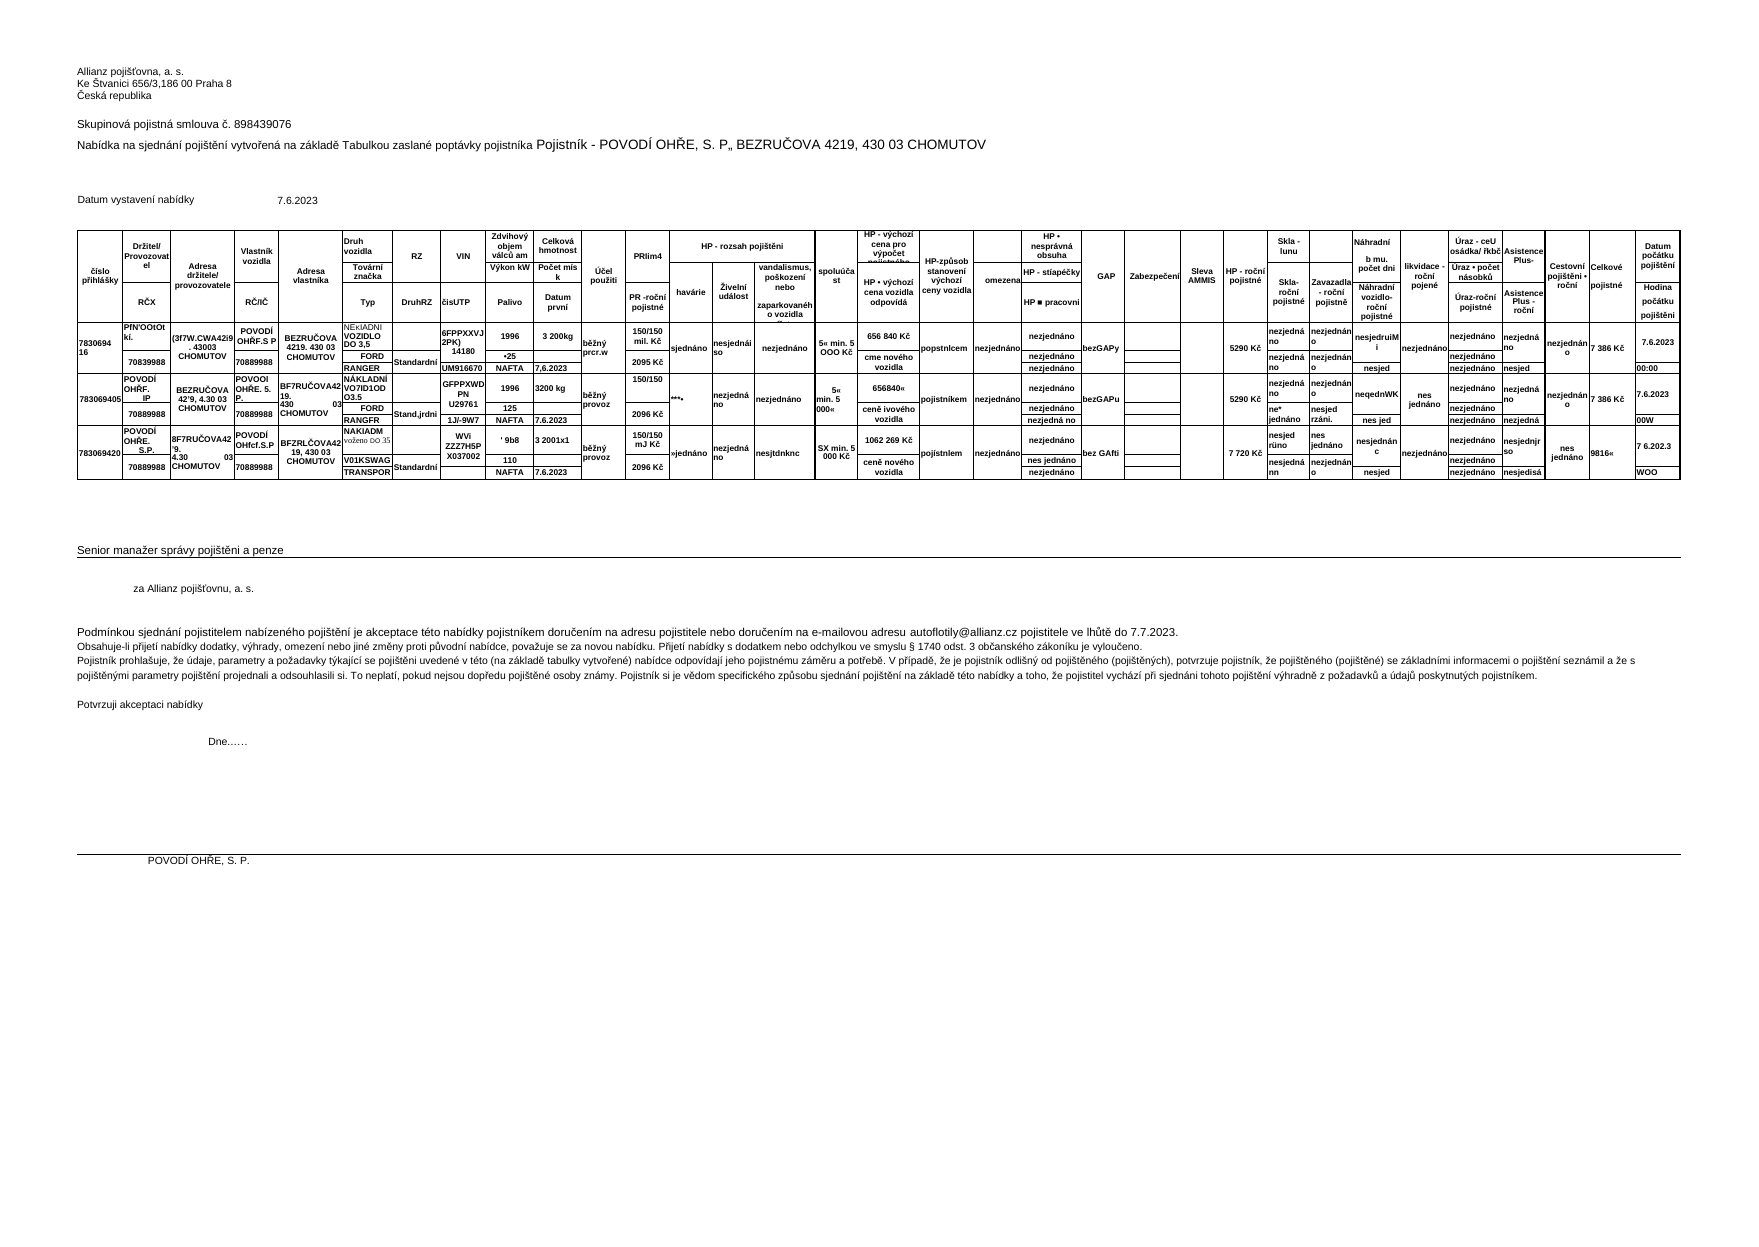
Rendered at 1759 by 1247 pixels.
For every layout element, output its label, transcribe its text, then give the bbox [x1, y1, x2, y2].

table_cell 2096 Kč [626, 455, 669, 479]
table_cell [1125, 363, 1180, 373]
table_cell HP ■ pracovni [1022, 283, 1081, 322]
text Pojistník prohlašuje, že údaje, parametry a požadavky týkající se pojištěni uvedené v této (na základě tabulky vytvořené) nabídce odpovídají jeho pojistnému záměru a potřebě. V případě, že je pojistník odlišný od pojištěného (pojištěných), potvrzuje pojistník, že pojištěného (pojištěné) se základními informacemi o pojištění seznámil a že s pojištěnými parametry pojištění projednali a odsouhlasili si. To neplatí, pokud nejsou dopředu pojištěné osoby známy. Pojistník si je vědom specifického způsobu sjednání pojištění na základě této nabídky a toho, že pojistitel vychází při sjednáni tohoto pojištění výhradně z požadavků a údajů poskytnutých pojistníkem. [77, 655, 1681, 681]
table_header [974, 231, 1021, 262]
table_cell nezjednáno [1268, 323, 1309, 350]
table_cell HP - stíapéčky [1022, 263, 1081, 282]
table_cell omezena [974, 263, 1021, 322]
table_cell RČX [123, 283, 170, 322]
table_cell bez GAfti [1082, 426, 1124, 479]
table_cell HP • výchozí cena vozidla odpovídá [858, 263, 919, 322]
table_cell nezjednáno [713, 374, 754, 425]
table_cell BEZRUČOVA 42’9, 4.30 03 CHOMUTOV [171, 374, 234, 425]
table_cell [534, 351, 581, 362]
table_cell 5« min. 5 OOO Kč [816, 323, 857, 373]
table_cell SX min. 5 000 Kč [816, 426, 857, 479]
table_cell [1125, 467, 1180, 479]
table_cell popstnlcem [920, 323, 973, 373]
table_cell 70889988 [235, 455, 278, 479]
table_cell ' 9b8 [486, 426, 533, 454]
table_header Asistence Plus- [1503, 231, 1544, 282]
table_cell BFZRLČOVA4219, 430 03 CHOMUTOV [279, 426, 342, 479]
table_cell 9816« [1590, 426, 1635, 479]
table_cell nezjednáno [974, 374, 1021, 425]
table_header RZ [393, 231, 440, 282]
table_header Cestovní pojištěni • roční [1546, 231, 1589, 322]
table_cell ne* jednáno [1268, 403, 1309, 425]
table_cell Počet mís k [534, 263, 581, 282]
table_cell 7.6.2023 [1636, 323, 1679, 362]
table_cell Typ [343, 283, 392, 322]
table_cell BF7RUČOVA4219. 430 03 CHOMUTOV [279, 374, 342, 425]
table_cell nezjednáno [974, 323, 1021, 373]
table_cell nezjednáno [1310, 455, 1352, 479]
table_cell 656 840 Kč [858, 323, 919, 350]
table_cell [534, 455, 581, 466]
table_cell nes jednáno [1310, 426, 1352, 454]
table_header HP • nesprávná obsuha [1022, 231, 1081, 262]
table_cell nesjed rüno [1268, 426, 1309, 454]
table_cell nezjednáno [1449, 323, 1502, 350]
table_cell Standardní [393, 351, 440, 373]
table_cell vandalismus, poškození nebo zaparkovaného vozidla zvířetem [755, 263, 814, 322]
table_cell běžný provoz [582, 426, 625, 479]
table_cell POVODÍ OHfcf.S.P [235, 426, 278, 454]
table_header Zabezpečení [1125, 231, 1180, 322]
table_cell POVODÍ OHŘF.S P [235, 323, 278, 350]
table_cell Výkon kW [486, 263, 533, 282]
table_cell [1181, 323, 1223, 373]
table_cell [1125, 374, 1180, 402]
table_cell 70889988 [123, 455, 170, 479]
table_header Adresa držitele/ provozovatele [171, 231, 234, 322]
table_cell nesjednánc [1353, 426, 1400, 466]
table_cell [1125, 415, 1180, 425]
table_cell nesjednánn [1268, 455, 1309, 479]
table_cell 1996 [486, 323, 533, 350]
table_cell Živelní událost [713, 263, 754, 322]
table_cell 7 6.202.3 [1636, 426, 1679, 466]
table_cell běžný prcr.w [582, 323, 625, 373]
table_cell Stand,jrdni [393, 403, 440, 425]
text Nabídka na sjednání pojištění vytvořená na základě Tabulkou zaslané poptávky pojistníka Pojistník - POVODÍ OHŘE, S. P„ BEZRUČOVA 4219, 430 03 CHOMUTOV [77, 137, 1681, 152]
table_cell nezjednáno [1401, 323, 1448, 373]
table_cell nesjednáiso [713, 323, 754, 373]
table_cell cme nového vozidla [858, 351, 919, 373]
table_cell [1125, 455, 1180, 466]
table_cell 7 386 Kč [1590, 374, 1635, 425]
table_cell čisUTP [441, 283, 485, 322]
table_cell 150/150 mJ Kč [626, 426, 669, 454]
table_cell PfN'OOtOtkí. [123, 323, 170, 350]
table_cell 1996 [486, 374, 533, 402]
table_header VIN [441, 231, 485, 282]
table_header Celkové pojistné [1590, 231, 1635, 322]
table_cell nezjednáno [1022, 374, 1081, 402]
text Skupinová pojistná smlouva č. 898439076 [77, 118, 1681, 131]
table_header Adresa vlastníka [279, 231, 342, 322]
table_cell ceně nového vozidla [858, 455, 919, 479]
table_cell 6FPPXXVJ2PK) 14180 [441, 323, 485, 362]
table_cell Standardní [393, 455, 440, 479]
table_cell nezjednáno [1401, 426, 1448, 479]
table_cell [1125, 426, 1180, 454]
table_cell nezjednáno [755, 323, 814, 373]
table_cell ***• [670, 374, 712, 425]
table_cell 2095 Kč [626, 351, 669, 373]
table_cell nezjednáno [1022, 426, 1081, 454]
table_cell neqednWK [1353, 374, 1400, 414]
table_cell nezjednáno [1310, 323, 1352, 350]
table_cell 8F7RUČOVA42’9. 4.30 03 CHOMUTOV [171, 426, 234, 479]
table_cell NAKIADM voženo do 35 [343, 426, 392, 454]
table_cell »jednáno [670, 426, 712, 479]
table_cell [393, 374, 440, 402]
table_cell 2096 Kč [626, 403, 669, 425]
table_cell (3f7W.CWA42i9. 43003 CHOMUTOV [171, 323, 234, 373]
table_cell Asistence Plus - roční [1503, 283, 1544, 322]
table_cell 70889988 [235, 351, 278, 373]
table_cell GFPPXWDPN U29761 [441, 374, 485, 414]
table_cell RČ/IČ [235, 283, 278, 322]
table_cell havárie [670, 263, 712, 322]
table_cell 5290 Kč [1224, 323, 1267, 373]
table_cell 783069405 [78, 374, 122, 425]
table_cell nezjednáno [1449, 374, 1502, 402]
table_cell 7830694 16 [78, 323, 122, 373]
table_cell Tovární značka [343, 263, 392, 282]
table_cell nezjednáno [1022, 323, 1081, 350]
text Podmínkou sjednání pojistitelem nabízeného pojištění je akceptace této nabídky pojistníkem doručením na adresu pojistitele nebo doručením na e-mailovou adresu autoflotily@allianz.cz pojistitele ve lhůtě do 7.7.2023. [77, 626, 1681, 639]
table_header Vlastník vozidla [235, 231, 278, 282]
table_header číslo přihlášky [78, 231, 122, 322]
table_cell nezjednáno [1503, 323, 1544, 362]
table_cell Zavazadla - roční pojistně [1310, 263, 1352, 322]
table_cell [393, 323, 440, 350]
table_cell nezjednáno [755, 374, 814, 425]
table_header Sleva AMMIS [1181, 231, 1223, 322]
text Senior manažer správy pojištěni a penze [77, 522, 1681, 557]
table_cell [1125, 323, 1180, 350]
table_cell NÁKLADNÍ VO7ID1ODO3.5 [343, 374, 392, 402]
table_cell bezGAPu [1082, 374, 1124, 425]
table_header [1310, 231, 1352, 262]
table_header Náhradní b mu. počet dni [1353, 231, 1400, 282]
table_cell ceně ivového vozidla [858, 403, 919, 425]
table_header Úraz - ceU osádka/ řkbč [1449, 231, 1502, 262]
table_cell 150/150 mil. Kč [626, 323, 669, 350]
table_cell [1125, 351, 1180, 362]
table_cell POVODÍ OHŘE. S.P. [123, 426, 170, 454]
table_cell 70839988 [123, 351, 170, 373]
table_cell nezjednáno [1449, 426, 1502, 454]
table_cell 3 2001x1 [534, 426, 581, 454]
table_cell pojístnlem [920, 426, 973, 479]
table_cell nezjednáno [713, 426, 754, 479]
table_header HP - roční pojistné [1224, 231, 1267, 322]
table_cell Datum první [534, 283, 581, 322]
table_header Držitel/ Provozovatel [123, 231, 170, 282]
table_cell BEZRUČOVA 4219. 430 03 CHOMUTOV [279, 323, 342, 373]
table_cell 70889988 [123, 403, 170, 425]
table_header GAP [1082, 231, 1124, 322]
table_cell PR -roční pojistné [626, 283, 669, 322]
table_cell nezjednáno [974, 426, 1021, 479]
table_cell nesjed rzáni. [1310, 403, 1352, 425]
table_cell Skla- roční pojistné [1268, 263, 1309, 322]
table_cell nes jednáno [1546, 426, 1589, 479]
table_cell pojistníkem [920, 374, 973, 425]
table_header Zdvihový objem válců am [486, 231, 533, 262]
table_header PRIim4 [626, 231, 669, 282]
table_cell nesjednjrso [1503, 426, 1544, 466]
table_cell nezjednáno [1503, 374, 1544, 414]
table_cell nes jednáno [1401, 374, 1448, 425]
table_cell nesjtdnknc [755, 426, 814, 479]
table_header Účel použiti [582, 231, 625, 322]
table_cell 1062 269 Kč [858, 426, 919, 454]
table_cell 3200 kg [534, 374, 581, 402]
table_cell bezGAPy [1082, 323, 1124, 373]
table_cell 150/150 [626, 374, 669, 402]
table_header HP - rozsah pojištěni [670, 231, 814, 262]
table_cell 656840« [858, 374, 919, 402]
table_cell [1181, 374, 1223, 425]
table_header Skla - lunu [1268, 231, 1309, 262]
table_cell Úraz-roční pojistné [1449, 283, 1502, 322]
table_cell DruhRZ [393, 283, 440, 322]
table_cell [441, 467, 485, 479]
table_cell WVi ZZZ7H5P X037002 [441, 426, 485, 466]
table_header spoluúčast [816, 231, 857, 322]
table_cell nezjednáno [1268, 374, 1309, 402]
table_header Celková hmotnost [534, 231, 581, 262]
table_cell [534, 403, 581, 414]
table_cell běžný provoz [582, 374, 625, 425]
table_header Datum počátku pojištění [1636, 231, 1679, 282]
table_header HP-způsob stanovení výchozí ceny vozidla [920, 231, 973, 322]
table_cell nezjednáno [1546, 374, 1589, 425]
table_header likvidace - roční pojené [1401, 231, 1448, 322]
table_cell 70889988 [235, 403, 278, 425]
table_cell sjednáno [670, 323, 712, 373]
table_cell 3 200kg [534, 323, 581, 350]
table_cell 5290 Kč [1224, 374, 1267, 425]
table_cell nezjednáno [1310, 374, 1352, 402]
table_cell nezjednáno [1310, 351, 1352, 373]
table_cell 7.6.2023 [1636, 374, 1679, 414]
table_cell POVODÍ OHŘF. IP [123, 374, 170, 402]
table_cell 7 386 Kč [1590, 323, 1635, 373]
table_cell [1125, 403, 1180, 414]
table_cell nezjednáno [1546, 323, 1589, 373]
table_cell nesjedruiMi [1353, 323, 1400, 362]
table_cell POVOOl OHŘE. 5. P. [235, 374, 278, 402]
table_header Druh vozidla [343, 231, 392, 262]
table_cell 5« min. 5 000« [816, 374, 857, 425]
table_cell 7 720 Kč [1224, 426, 1267, 479]
table_cell nezjednáno [1268, 351, 1309, 373]
table_cell [393, 426, 440, 454]
table_cell Palivo [486, 283, 533, 322]
table_cell Hodina počátku pojištěni [1636, 283, 1679, 322]
table_cell [1181, 426, 1223, 479]
table_cell 783069420 [78, 426, 122, 479]
